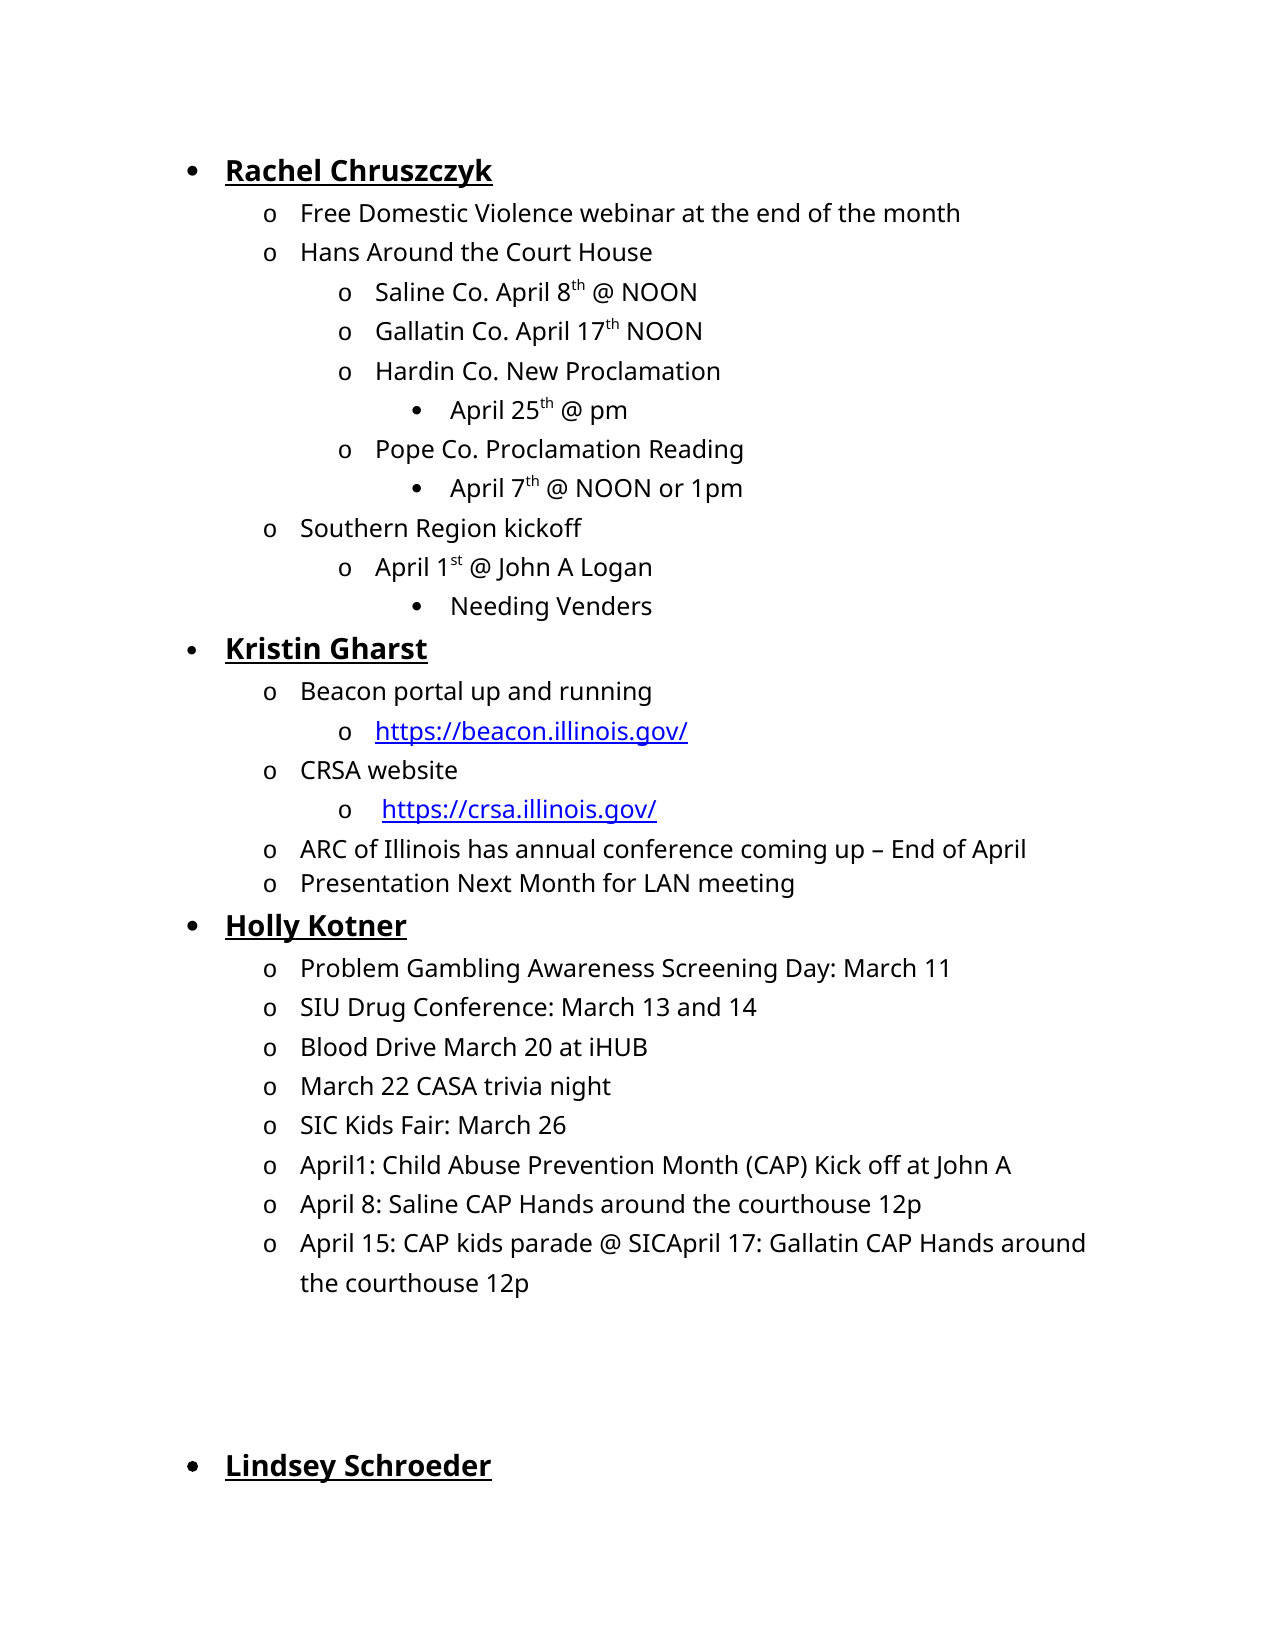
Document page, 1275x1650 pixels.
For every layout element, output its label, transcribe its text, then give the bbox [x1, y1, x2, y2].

list Problem Gambling Awareness Screening Day: March 11 [262, 951, 1125, 985]
list April 25th @ pm [412, 392, 1125, 427]
list ARC of Illinois has annual conference coming up – End of April [262, 831, 1125, 866]
list Needing Venders [412, 589, 1125, 623]
list April 1st @ John A Logan [337, 549, 1125, 584]
list Blood Drive March 20 at iHUB [262, 1029, 1125, 1063]
list SIC Kids Fair: March 26 [262, 1108, 1125, 1142]
list Gallatin Co. April 17th NOON [337, 314, 1125, 348]
list Rachel Chruszczyk [187, 150, 1125, 190]
list SIU Drug Conference: March 13 and 14 [262, 990, 1125, 1024]
list Lindsey Schroeder [187, 1446, 1125, 1485]
list Beacon portal up and running [262, 674, 1125, 708]
list https://crsa.illinois.gov/ [337, 792, 1125, 826]
list Pope Co. Proclamation Reading [337, 432, 1125, 466]
list April 15: CAP kids parade @ SICApril 17: Gallatin CAP Hands around the courthouse 12p [262, 1226, 1125, 1299]
list Free Domestic Violence webinar at the end of the month [262, 196, 1125, 230]
list CRSA website [262, 752, 1125, 787]
list April 8: Saline CAP Hands around the courthouse 12p [262, 1187, 1125, 1221]
list Southern Region kickoff [262, 510, 1125, 544]
list Saline Co. April 8th @ NOON [337, 274, 1125, 309]
list Kristin Gharst [187, 628, 1125, 668]
list April1: Child Abuse Prevention Month (CAP) Kick off at John A [262, 1147, 1125, 1182]
list Presentation Next Month for LAN meeting [262, 866, 1125, 900]
list Hans Around the Court House [262, 235, 1125, 269]
list March 22 CASA trivia night [262, 1069, 1125, 1103]
list Hardin Co. New Proclamation [337, 353, 1125, 387]
list April 7th @ NOON or 1pm [412, 471, 1125, 505]
list Holly Kotner [187, 905, 1125, 944]
list https://beacon.illinois.gov/ [337, 713, 1125, 747]
